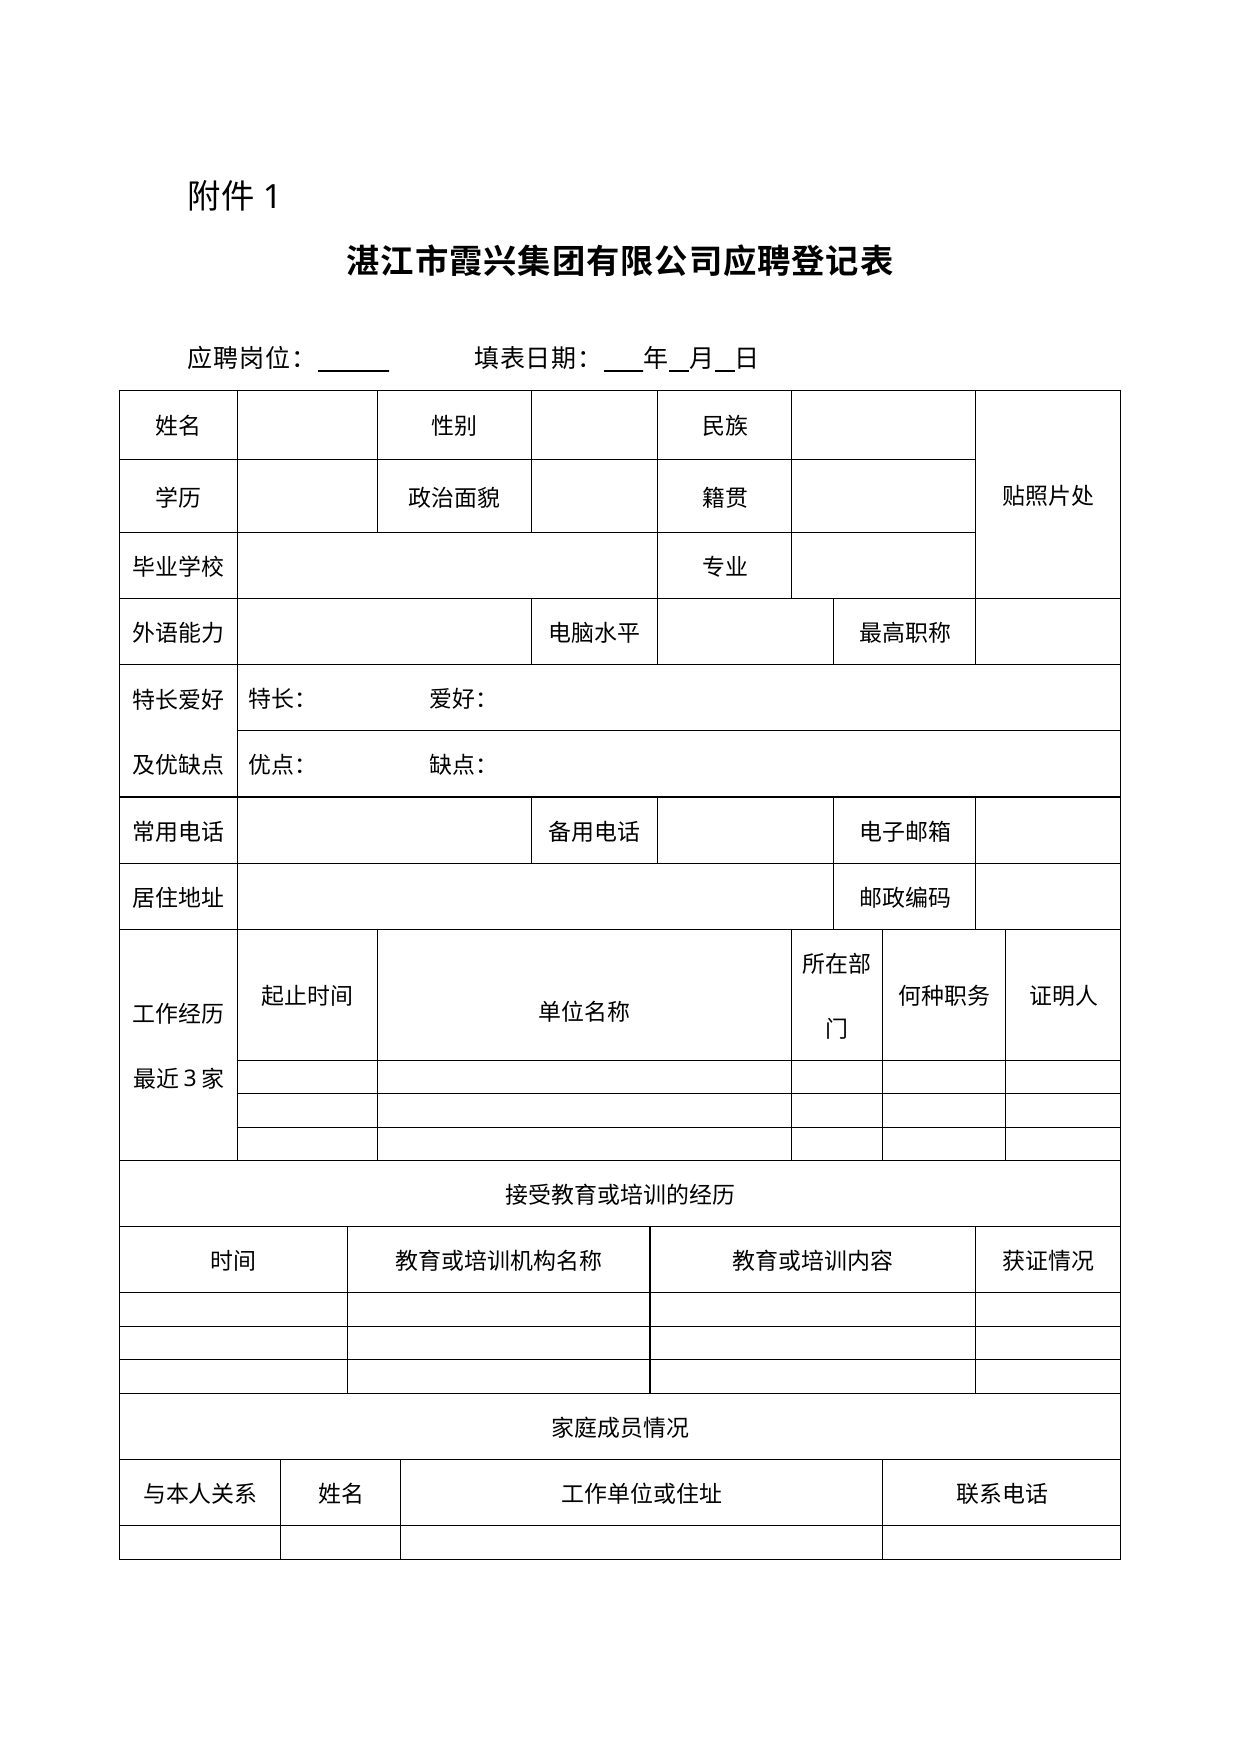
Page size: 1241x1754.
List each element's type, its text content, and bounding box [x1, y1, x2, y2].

table_cell [120, 1360, 347, 1393]
table_cell [883, 1094, 1005, 1127]
table_cell [238, 1061, 377, 1093]
table_cell [883, 1526, 1120, 1558]
table_cell [378, 1061, 791, 1093]
table_cell [401, 1526, 882, 1558]
table_cell [792, 1094, 882, 1127]
table_header 姓名 [120, 391, 237, 459]
table_cell [120, 1327, 347, 1359]
table_cell [792, 1061, 882, 1093]
table_cell 起止时间 [238, 930, 377, 1059]
table_cell [883, 1128, 1005, 1160]
table_cell 特长爱好 及优缺点 [120, 665, 237, 796]
table_cell 教育或培训内容 [651, 1227, 975, 1292]
table_cell 工作经历 最近3家 [120, 930, 237, 1160]
table_cell [378, 1094, 791, 1127]
table_cell 毕业学校 [120, 533, 237, 598]
table_cell 备用电话 [532, 798, 657, 862]
table_cell 工作单位或住址 [401, 1460, 882, 1525]
table_cell 学历 [120, 460, 237, 532]
table_cell 教育或培训机构名称 [348, 1227, 649, 1292]
text 湛江市霞兴集团有限公司应聘登记表 [187, 227, 1053, 292]
table_cell 单位名称 [378, 930, 791, 1059]
table_cell [976, 1360, 1120, 1393]
table_cell [238, 533, 657, 598]
table_cell 常用电话 [120, 798, 237, 862]
table_cell [1006, 1094, 1120, 1127]
table_cell 居住地址 [120, 864, 237, 928]
table_cell [238, 1128, 377, 1160]
table_cell [238, 864, 833, 928]
table_cell 政治面貌 [378, 460, 531, 532]
table_cell [348, 1360, 649, 1393]
table_cell [378, 1128, 791, 1160]
table_cell [651, 1327, 975, 1359]
table_cell 所在部门 [792, 930, 882, 1059]
table_cell [976, 599, 1120, 664]
table_cell 电脑水平 [532, 599, 657, 664]
table_cell 专业 [658, 533, 791, 598]
table_cell [238, 460, 377, 532]
table_cell 与本人关系 [120, 1460, 280, 1525]
table_header [532, 391, 657, 459]
table_cell [238, 798, 531, 862]
table_cell [238, 599, 531, 664]
text 应聘岗位： 填表日期： 年 月 日 [187, 324, 1053, 389]
list 附件1 [187, 162, 1053, 227]
table_cell [658, 599, 833, 664]
table_cell [658, 798, 833, 862]
table_cell [883, 1061, 1005, 1093]
table_cell 证明人 [1006, 930, 1120, 1059]
table_cell [281, 1526, 400, 1558]
table_cell 获证情况 [976, 1227, 1120, 1292]
table_cell 接受教育或培训的经历 [120, 1161, 1120, 1226]
table_cell 籍贯 [658, 460, 791, 532]
table_cell 何种职务 [883, 930, 1005, 1059]
table_cell [792, 533, 975, 598]
table_header [238, 391, 377, 459]
table_cell [976, 1327, 1120, 1359]
table_cell 电子邮箱 [834, 798, 975, 862]
table_cell 优点： 缺点： [238, 731, 1120, 796]
table_cell 外语能力 [120, 599, 237, 664]
table_cell [120, 1293, 347, 1326]
table_cell [120, 1526, 280, 1558]
table_cell [976, 798, 1120, 862]
table_header [792, 391, 975, 459]
table_cell 邮政编码 [834, 864, 975, 928]
table_header 贴照片处 [976, 391, 1120, 598]
table_cell [976, 1293, 1120, 1326]
table_cell [1006, 1128, 1120, 1160]
table_cell [532, 460, 657, 532]
table_header 民族 [658, 391, 791, 459]
table_cell [792, 1128, 882, 1160]
table_cell [976, 864, 1120, 928]
table_cell 姓名 [281, 1460, 400, 1525]
table_cell [792, 460, 975, 532]
table_cell 家庭成员情况 [120, 1394, 1120, 1459]
table_cell [651, 1360, 975, 1393]
table_cell 联系电话 [883, 1460, 1120, 1525]
table_cell 最高职称 [834, 599, 975, 664]
table_cell [348, 1327, 649, 1359]
table_cell [651, 1293, 975, 1326]
table_cell [348, 1293, 649, 1326]
table_cell 特长： 爱好： [238, 665, 1120, 730]
table_header 性别 [378, 391, 531, 459]
table_cell [1006, 1061, 1120, 1093]
table_cell 时间 [120, 1227, 347, 1292]
table_cell [238, 1094, 377, 1127]
